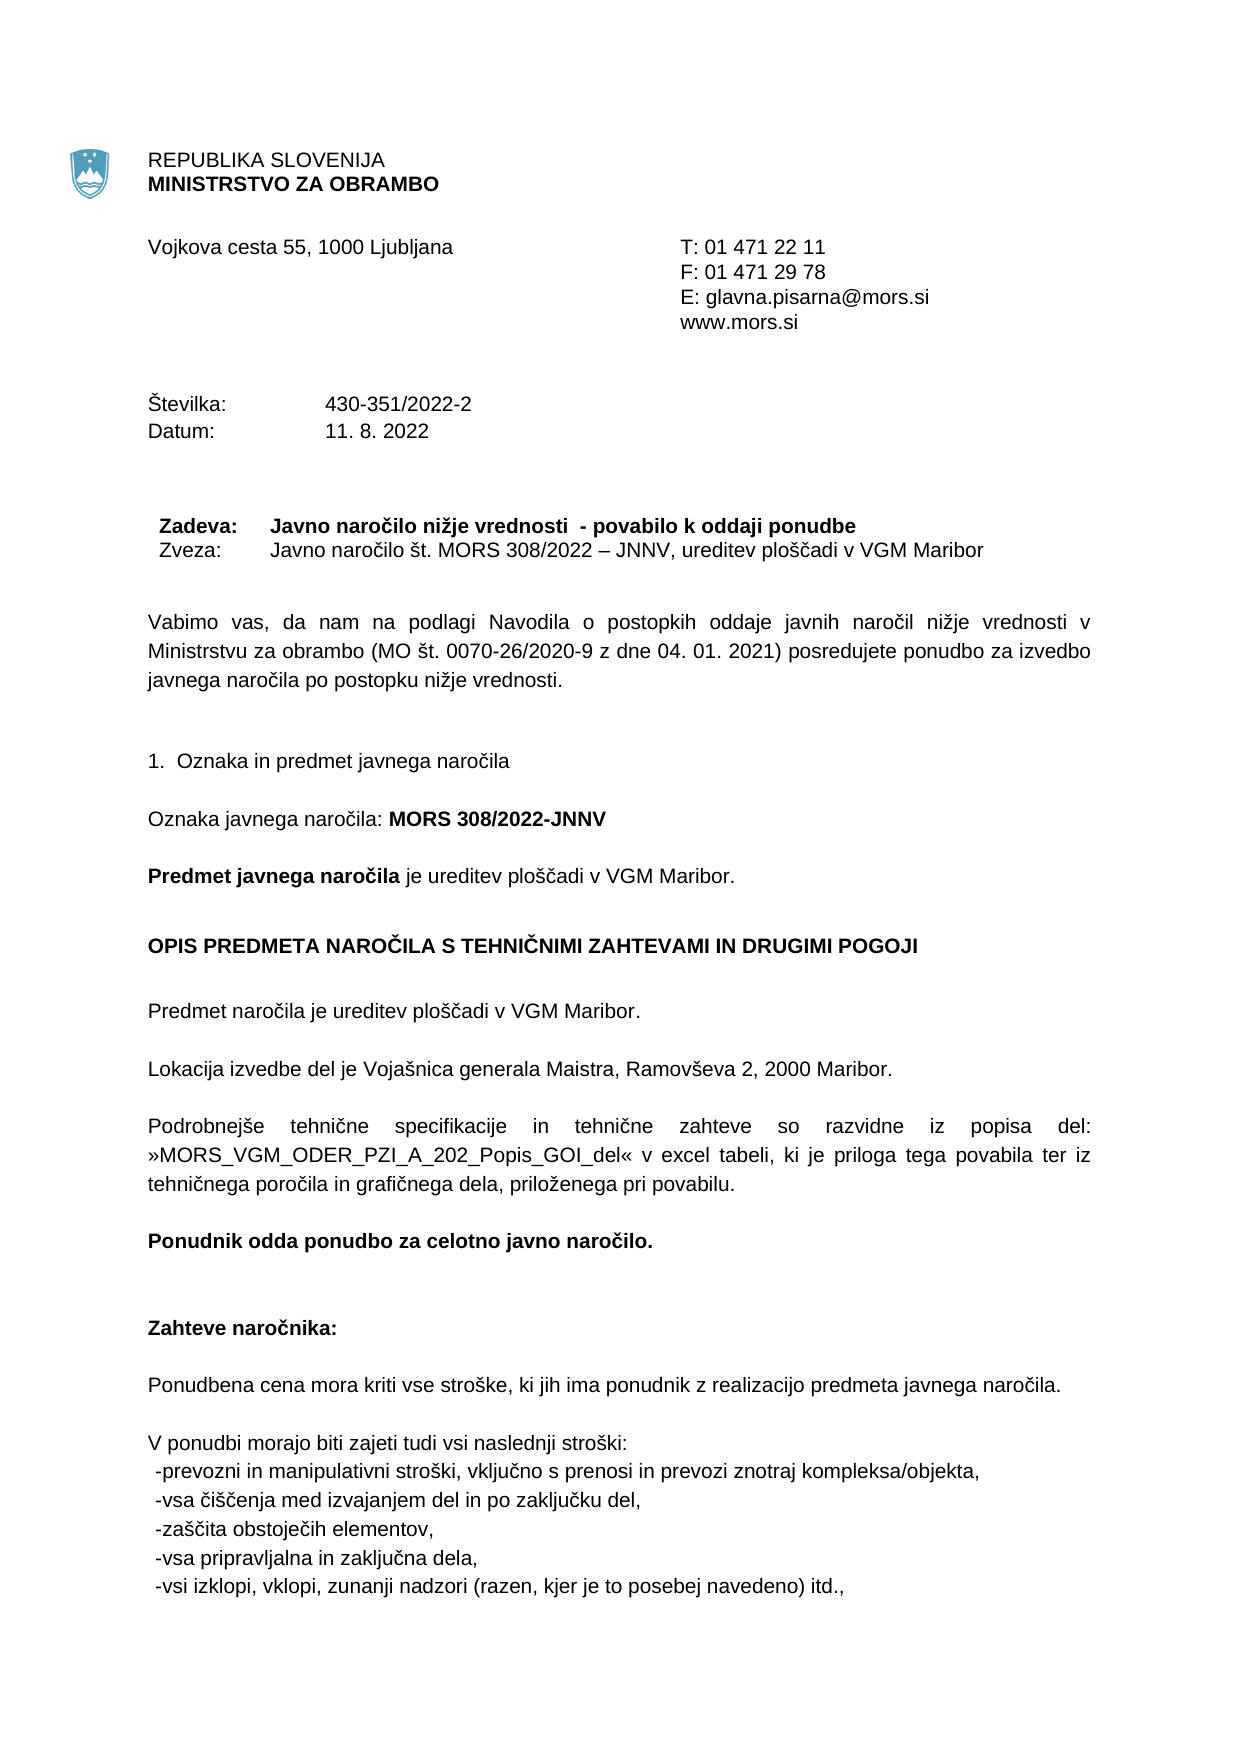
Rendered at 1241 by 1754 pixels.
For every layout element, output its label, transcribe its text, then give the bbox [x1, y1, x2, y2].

list vsi izklopi, vklopi, zunanji nadzori (razen, kjer je to posebej navedeno) itd., [155, 1574, 1092, 1598]
text Datum: 11. 8. 2022 [148, 415, 1092, 442]
text Ministrstvo za obrambo [148, 172, 1092, 197]
text V ponudbi morajo biti zajeti tudi vsi naslednji stroški: [148, 1431, 1092, 1454]
text Lokacija izvedbe del je Vojašnica generala Maistra, Ramovševa 2, 2000 Maribor. [363, 1057, 1092, 1081]
table_cell Javno naročilo št. MORS 308/2022 – JNNV, ureditev ploščadi v VGM Maribor [259, 538, 1092, 562]
text Predmet naročila je ureditev ploščadi v VGM Maribor. [148, 999, 1092, 1023]
text 1. Oznaka in predmet javnega naročila [148, 749, 1092, 773]
text Podrobnejše tehnične specifikacije in tehnične zahteve so razvidne iz popisa del: »MORS_VGM_ODER_PZI_A_202_Popis_GOI_del« v excel tabeli, ki je priloga tega povabila ter iz tehničnega poročila in grafičnega dela, priloženega pri povabilu. [148, 1114, 1092, 1196]
text Zahteve naročnika: [148, 1316, 1092, 1339]
list prevozni in manipulativni stroški, vključno s prenosi in prevozi znotraj kompleksa/objekta, [155, 1459, 1092, 1483]
table_header Javno naročilo nižje vrednosti - povabilo k oddaji ponudbe [259, 514, 1092, 538]
text Vojkova cesta 55, 1000 Ljubljana T: 01 471 22 11 [148, 234, 1092, 259]
text www.mors.si [148, 309, 1092, 334]
table_cell Zveza: [148, 538, 259, 562]
list vsa pripravljalna in zaključna dela, [155, 1546, 1092, 1569]
text REPUBLIKA SLOVENIJA [148, 148, 1092, 172]
picture [59, 140, 122, 206]
text Predmet javnega naročila je ureditev ploščadi v VGM Maribor. [148, 864, 1092, 888]
text E: glavna.pisarna@mors.si [148, 284, 1092, 309]
list vsa čiščenja med izvajanjem del in po zaključku del, [155, 1488, 1092, 1512]
text Številka: 430-351/2022-2 [148, 388, 1092, 415]
text F: 01 471 29 78 [148, 259, 1092, 284]
list zaščita obstoječih elementov, [155, 1517, 1092, 1541]
table_header Zadeva: [148, 514, 259, 538]
text Ponudbena cena mora kriti vse stroške, ki jih ima ponudnik z realizacijo predmeta javnega naročila. [148, 1373, 1092, 1397]
text OPIS PREDMETA NAROČILA S TEHNIČNIMI ZAHTEVAMI IN DRUGIMI POGOJI [148, 934, 1092, 958]
text Oznaka javnega naročila: MORS 308/2022-JNNV [148, 807, 1092, 831]
text Vabimo vas, da nam na podlagi Navodila o postopkih oddaje javnih naročil nižje vrednosti v Ministrstvu za obrambo (MO št. 0070-26/2020-9 z dne 04. 01. 2021) posredujete ponudbo za izvedbo javnega naročila po postopku nižje vrednosti. [148, 610, 1092, 692]
text Ponudnik odda ponudbo za celotno javno naročilo. [148, 1229, 1092, 1253]
